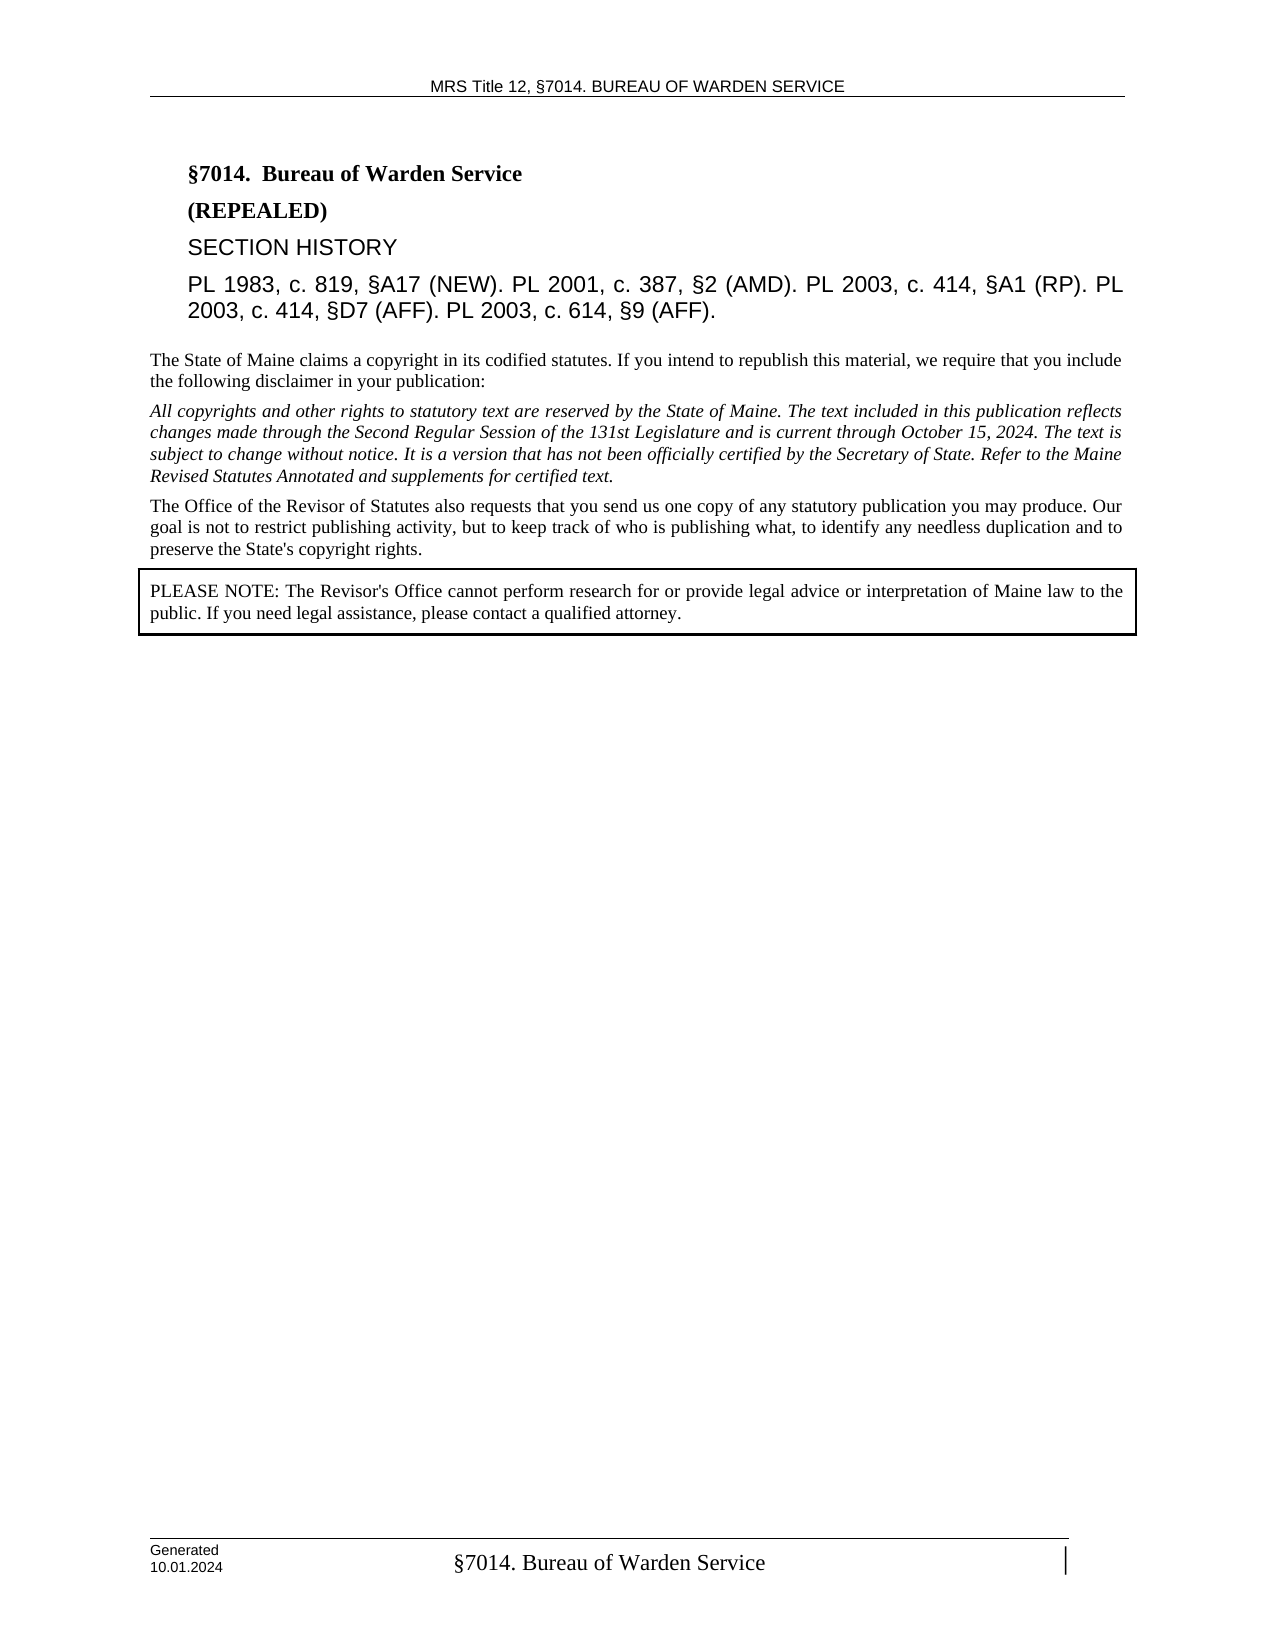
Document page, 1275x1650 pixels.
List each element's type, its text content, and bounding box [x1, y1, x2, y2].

text All copyrights and other rights to statutory text are reserved by the State of Maine. The text included in this publication reflects changes made through the Second Regular Session of the 131st Legislature and is current through October 15, 2024 . The text is subject to change without notice. It is a version that has not been officially certified by the Secretary of State. Refer to the Maine Revised Statutes Annotated and supplements for certified text. [150, 400, 1125, 486]
text (REPEALED) [187, 197, 1125, 223]
text PL 1983, c. 819, §A17 (NEW). PL 2001, c. 387, §2 (AMD). PL 2003, c. 414, §A1 (RP). PL 2003, c. 414, §D7 (AFF). PL 2003, c. 614, §9 (AFF). [187, 271, 1125, 323]
text The State of Maine claims a copyright in its codified statutes. If you intend to republish this material, we require that you include the following disclaimer in your publication: [150, 348, 1125, 392]
text PLEASE NOTE: The Revisor's Office cannot perform research for or provide legal advice or interpretation of Maine law to the public. If you need legal assistance, please contact a qualified attorney. [140, 570, 1135, 633]
text SECTION HISTORY [187, 234, 1125, 260]
text §7014. Bureau of Warden Service [187, 160, 1125, 187]
text The Office of the Revisor of Statutes also requests that you send us one copy of any statutory publication you may produce. Our goal is not to restrict publishing activity, but to keep track of who is publishing what, to identify any needless duplication and to preserve the State's copyright rights. [150, 494, 1125, 559]
